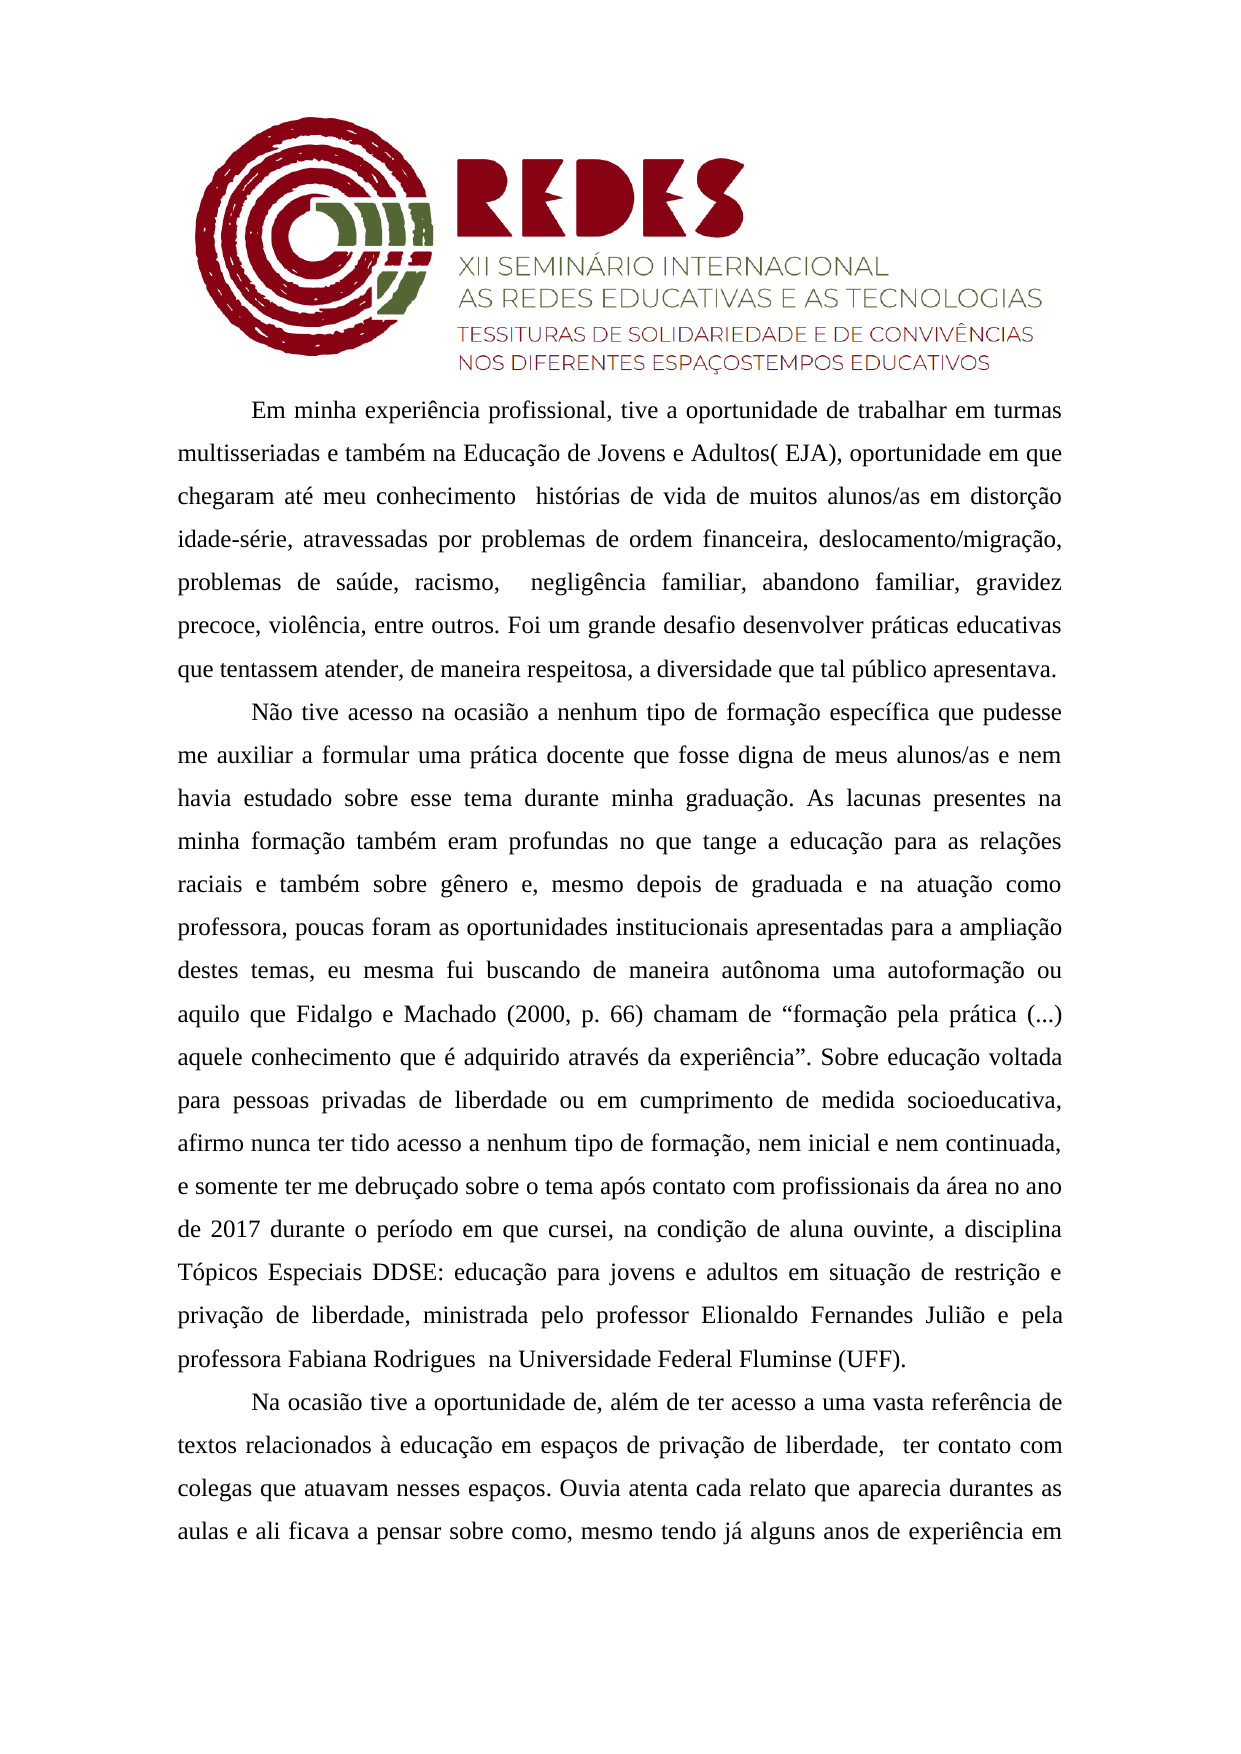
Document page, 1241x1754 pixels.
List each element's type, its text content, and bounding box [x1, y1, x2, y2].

text Em minha experiência profissional, tive a oportunidade de trabalhar em turmas multisseriadas e também na Educação de Jovens e Adultos( EJA), oportunidade em que chegaram até meu conhecimento histórias de vida de muitos alunos/as em distorção idade-série, atravessadas por problemas de ordem financeira, deslocamento/migração, problemas de saúde, racismo, negligência familiar, abandono familiar, gravidez precoce, violência, entre outros. Foi um grande desafio desenvolver práticas educativas que tentassem atender, de maneira respeitosa, a diversidade que tal público apresentava. [177, 395, 1063, 682]
text Não tive acesso na ocasião a nenhum tipo de formação específica que pudesse me auxiliar a formular uma prática docente que fosse digna de meus alunos/as e nem havia estudado sobre esse tema durante minha graduação. As lacunas presentes na minha formação também eram profundas no que tange a educação para as relações raciais e também sobre gênero e, mesmo depois de graduada e na atuação como professora, poucas foram as oportunidades institucionais apresentadas para a ampliação destes temas, eu mesma fui buscando de maneira autônoma uma autoformação ou aquilo que Fidalgo e Machado (2000, p. 66) chamam de “formação pela prática (...) aquele conhecimento que é adquirido através da experiência”. Sobre educação voltada para pessoas privadas de liberdade ou em cumprimento de medida socioeducativa, afirmo nunca ter tido acesso a nenhum tipo de formação, nem inicial e nem continuada, e somente ter me debruçado sobre o tema após contato com profissionais da área no ano de 2017 durante o período em que cursei, na condição de aluna ouvinte, a disciplina Tópicos Especiais DDSE: educação para jovens e adultos em situação de restrição e privação de liberdade, ministrada pelo professor Elionaldo Fernandes Julião e pela professora Fabiana Rodrigues na Universidade Federal Fluminse (UFF). [177, 697, 1063, 1372]
picture [177, 104, 1063, 395]
